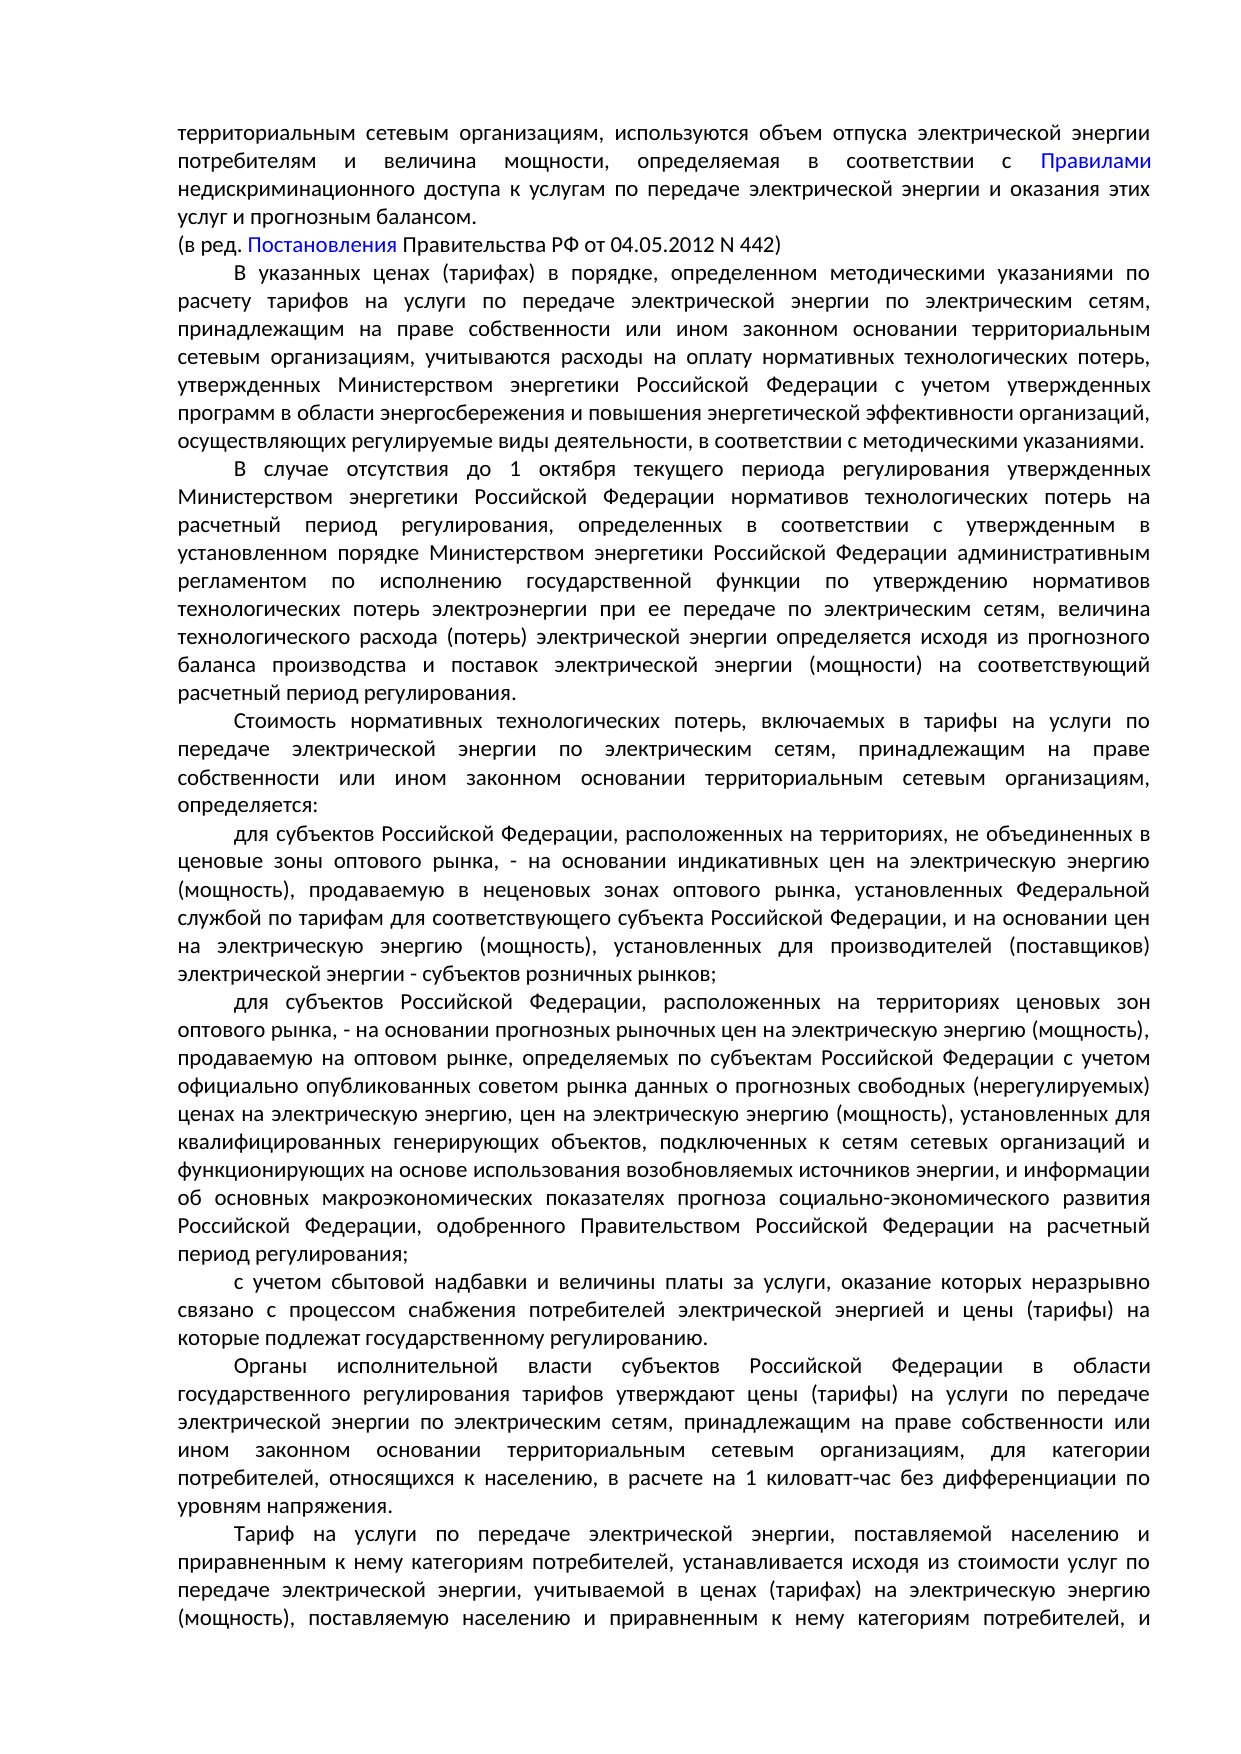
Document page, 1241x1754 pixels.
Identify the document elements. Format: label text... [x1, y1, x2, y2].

text для субъектов Российской Федерации, расположенных на территориях, не объединенных в ценовые зоны оптового рынка, - на основании индикативных цен на электрическую энергию (мощность), продаваемую в неценовых зонах оптового рынка, установленных Федеральной службой по тарифам для соответствующего субъекта Российской Федерации, и на основании цен на электрическую энергию (мощность), установленных для производителей (поставщиков) электрической энергии - субъектов розничных рынков; [177, 819, 1152, 987]
text с учетом сбытовой надбавки и величины платы за услуги, оказание которых неразрывно связано с процессом снабжения потребителей электрической энергией и цены (тарифы) на которые подлежат государственному регулированию. [177, 1267, 1152, 1351]
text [177, 1519, 1152, 1631]
text В указанных ценах (тарифах) в порядке, определенном методическими указаниями по расчету тарифов на услуги по передаче электрической энергии по электрическим сетям, принадлежащим на праве собственности или ином законном основании территориальным сетевым организациям, учитываются расходы на оплату нормативных технологических потерь, утвержденных Министерством энергетики Российской Федерации с учетом утвержденных программ в области энергосбережения и повышения энергетической эффективности организаций, осуществляющих регулируемые виды деятельности, в соответствии с методическими указаниями. [177, 258, 1152, 454]
text Органы исполнительной власти субъектов Российской Федерации в области государственного регулирования тарифов утверждают цены (тарифы) на услуги по передаче электрической энергии по электрическим сетям, принадлежащим на праве собственности или ином законном основании территориальным сетевым организациям, для категории потребителей, относящихся к населению, в расчете на 1 киловатт-час без дифференциации по уровням напряжения. [177, 1351, 1152, 1519]
text Стоимость нормативных технологических потерь, включаемых в тарифы на услуги по передаче электрической энергии по электрическим сетям, принадлежащим на праве собственности или ином законном основании территориальным сетевым организациям, определяется: [177, 707, 1152, 819]
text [177, 118, 1152, 230]
text (в ред. Постановления Правительства РФ от 04.05.2012 N 442) [177, 230, 1152, 258]
text В случае отсутствия до 1 октября текущего периода регулирования утвержденных Министерством энергетики Российской Федерации нормативов технологических потерь на расчетный период регулирования, определенных в соответствии с утвержденным в установленном порядке Министерством энергетики Российской Федерации административным регламентом по исполнению государственной функции по утверждению нормативов технологических потерь электроэнергии при ее передаче по электрическим сетям, величина технологического расхода (потерь) электрической энергии определяется исходя из прогнозного баланса производства и поставок электрической энергии (мощности) на соответствующий расчетный период регулирования. [177, 454, 1152, 707]
text для субъектов Российской Федерации, расположенных на территориях ценовых зон оптового рынка, - на основании прогнозных рыночных цен на электрическую энергию (мощность), продаваемую на оптовом рынке, определяемых по субъектам Российской Федерации с учетом официально опубликованных советом рынка данных о прогнозных свободных (нерегулируемых) ценах на электрическую энергию, цен на электрическую энергию (мощность), установленных для квалифицированных генерирующих объектов, подключенных к сетям сетевых организаций и функционирующих на основе использования возобновляемых источников энергии, и информации об основных макроэкономических показателях прогноза социально-экономического развития Российской Федерации, одобренного Правительством Российской Федерации на расчетный период регулирования; [177, 987, 1152, 1267]
